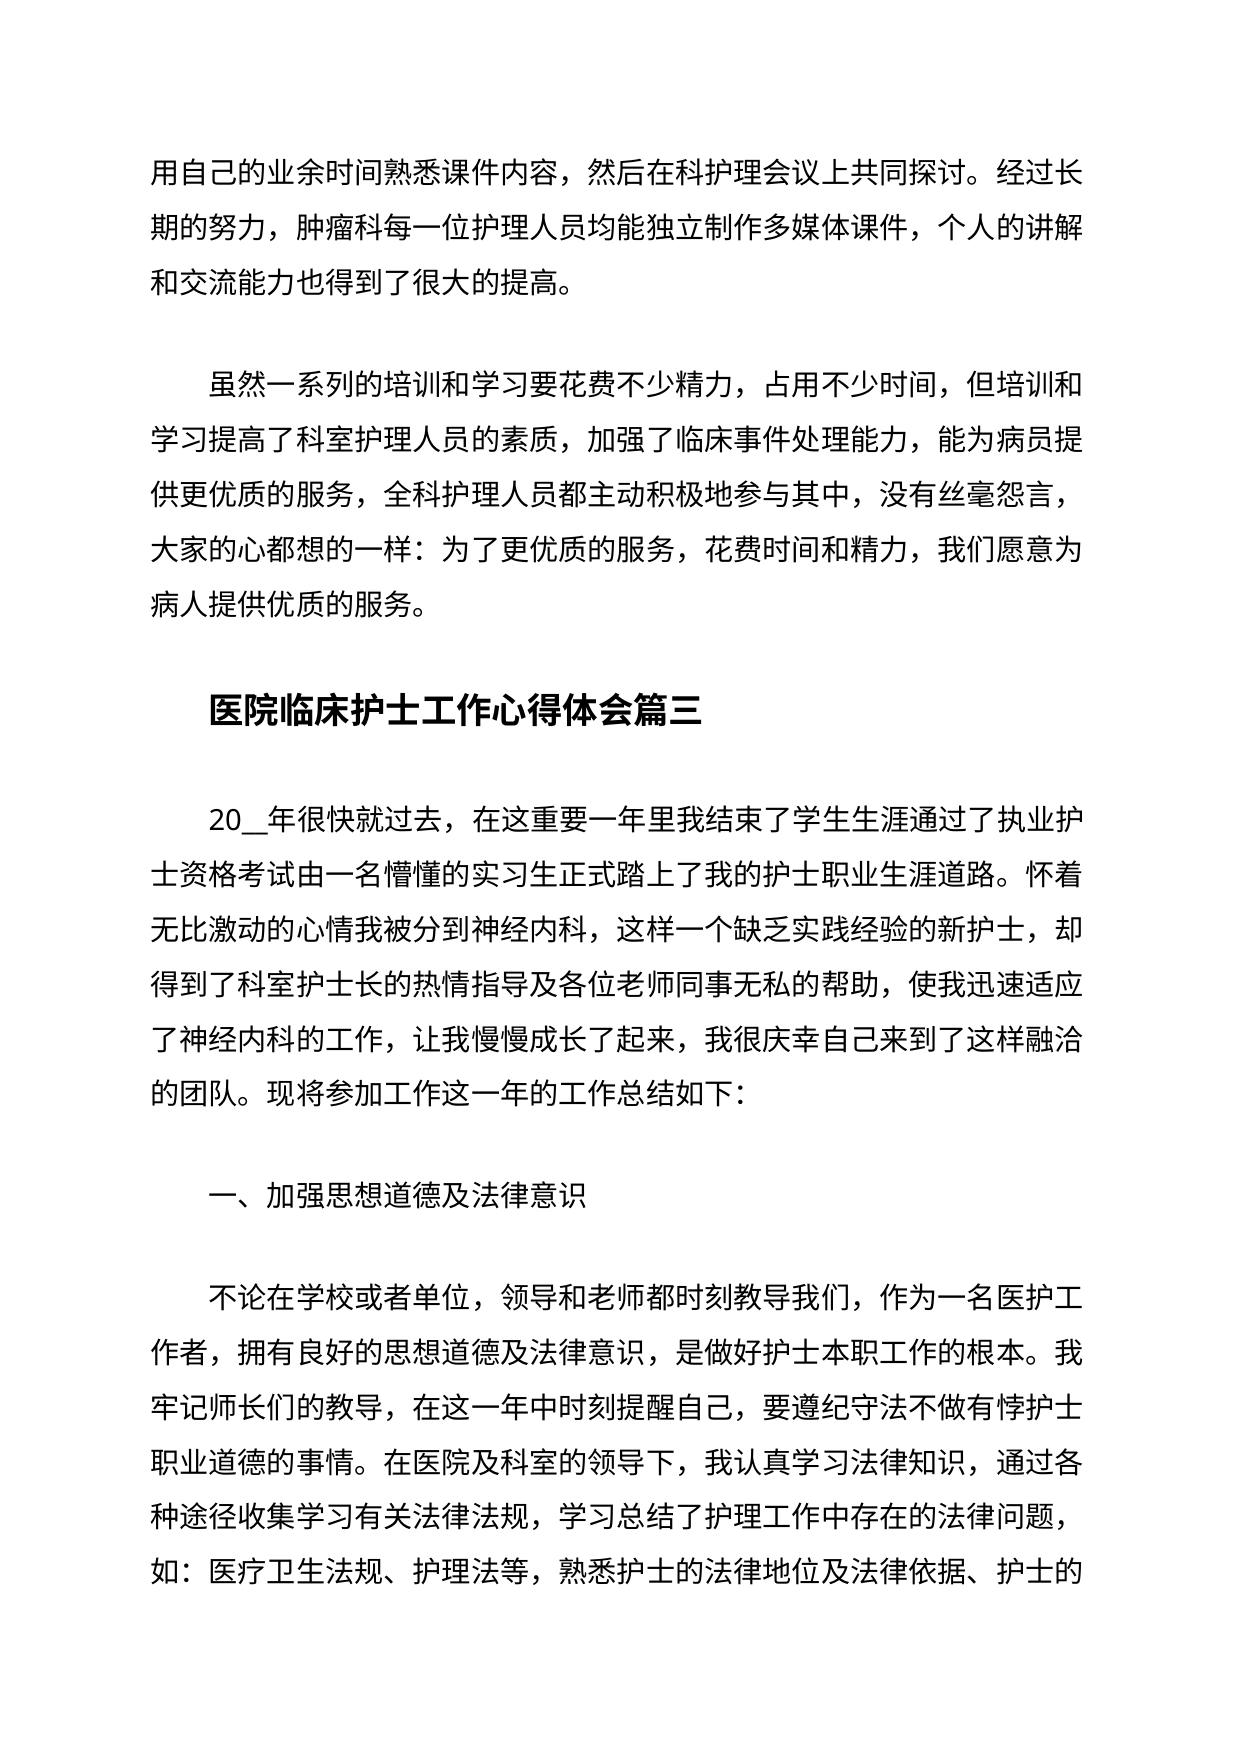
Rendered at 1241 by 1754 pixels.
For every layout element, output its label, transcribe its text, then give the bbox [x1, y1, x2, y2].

text 一、加强思想道德及法律意识 [150, 1173, 1090, 1215]
text 20__年很快就过去，在这重要一年里我结束了学生生涯通过了执业护士资格考试由一名懵懂的实习生正式踏上了我的护士职业生涯道路。怀着无比激动的心情我被分到神经内科，这样一个缺乏实践经验的新护士，却得到了科室护士长的热情指导及各位老师同事无私的帮助，使我迅速适应了神经内科的工作，让我慢慢成长了起来，我很庆幸自己来到了这样融洽的团队。现将参加工作这一年的工作总结如下： [150, 796, 1090, 1113]
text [150, 150, 1090, 302]
text 医院临床护士工作心得体会篇三 [150, 683, 1090, 734]
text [150, 1274, 1090, 1591]
text 虽然一系列的培训和学习要花费不少精力，占用不少时间，但培训和学习提高了科室护理人员的素质，加强了临床事件处理能力，能为病员提供更优质的服务，全科护理人员都主动积极地参与其中，没有丝毫怨言，大家的心都想的一样：为了更优质的服务，花费时间和精力，我们愿意为病人提供优质的服务。 [150, 362, 1090, 623]
